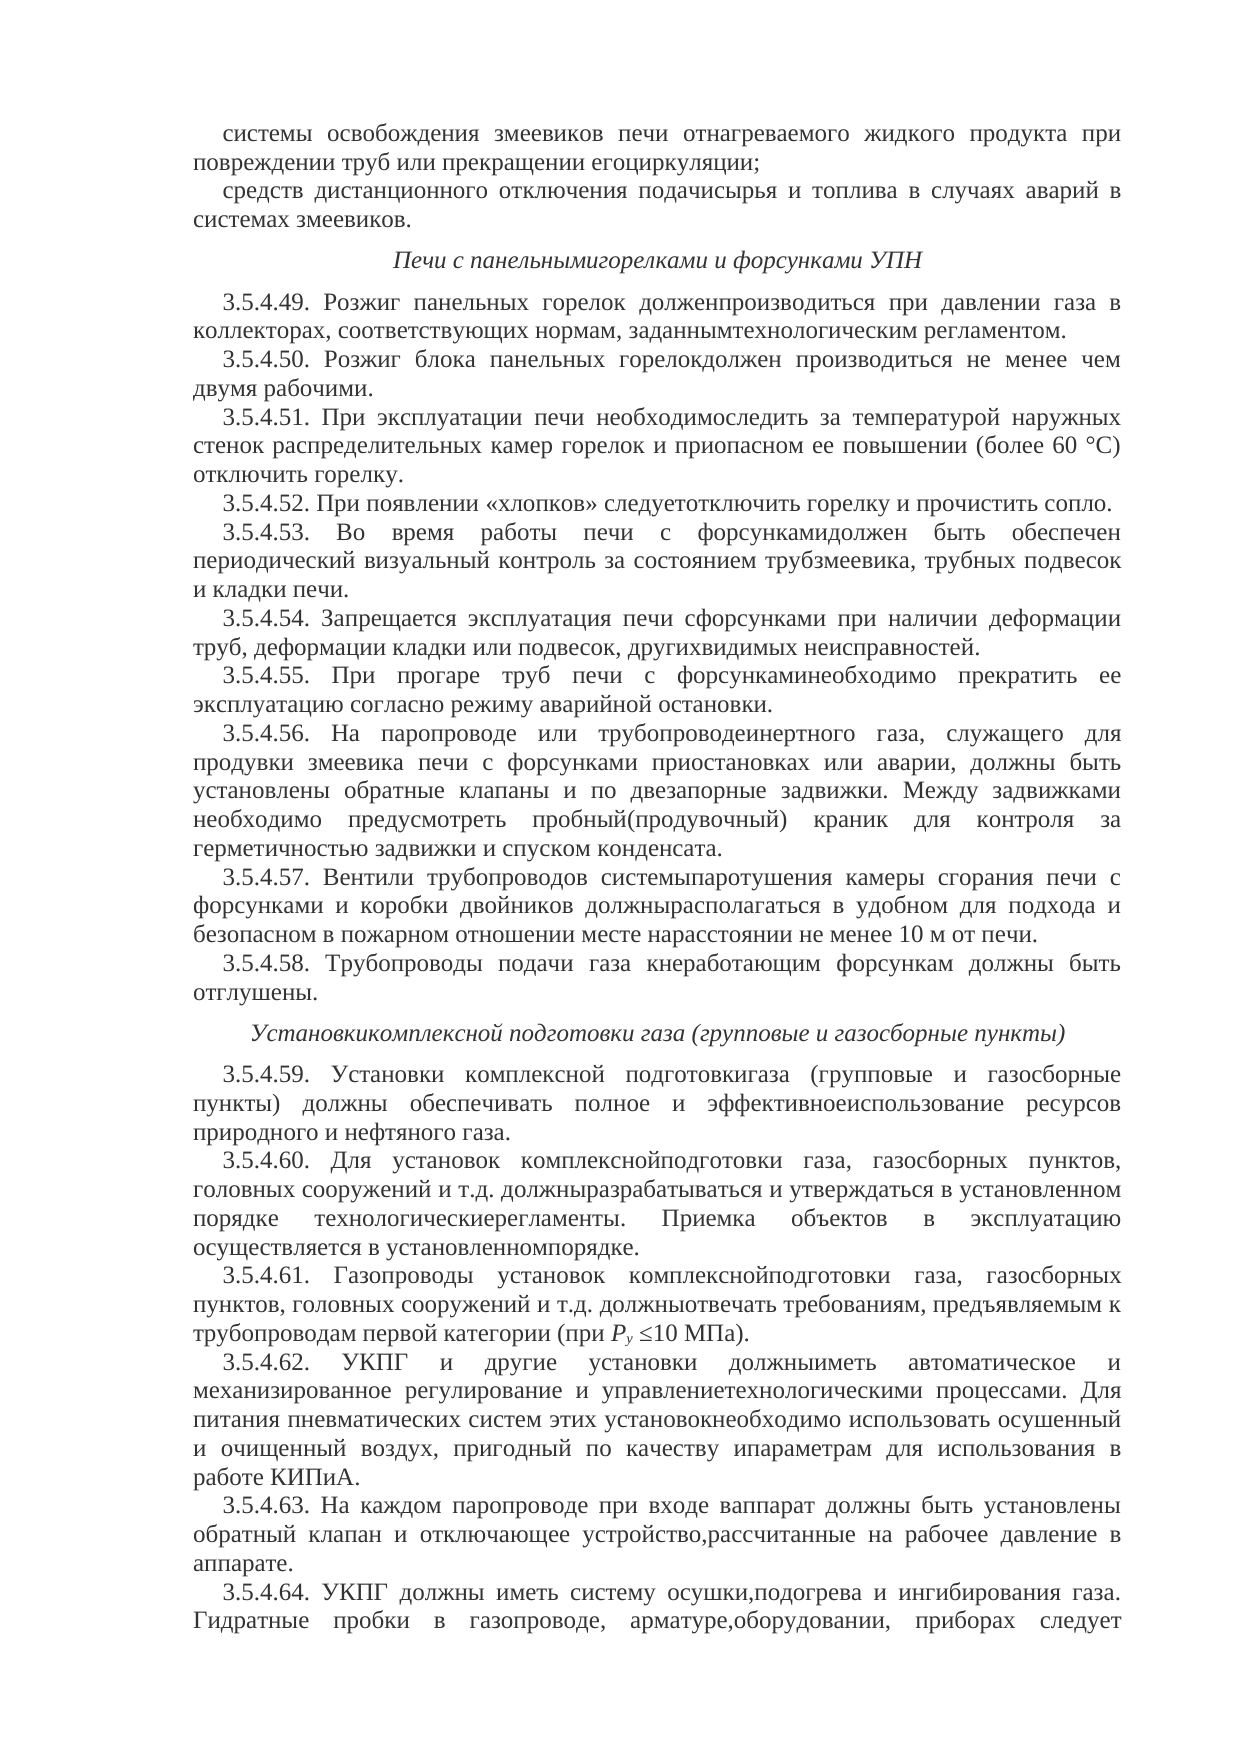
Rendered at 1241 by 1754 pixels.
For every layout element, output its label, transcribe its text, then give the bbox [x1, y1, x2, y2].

text 3.5.4.58. Трубопроводы подачи газа кнеработающим форсункам должны быть отглушены. [193, 948, 1122, 1006]
text 3.5.4.53. Во время работы печи с форсункамидолжен быть обеспечен периодический визуальный контроль за состоянием трубзмеевика, трубных подвесок и кладки печи. [193, 517, 1122, 603]
text 3.5.4.50. Розжиг блока панельных горелокдолжен производиться не менее чем двумя рабочими. [193, 344, 1122, 402]
text 3.5.4.55. При прогаре труб печи с форсункаминеобходимо прекратить ее эксплуатацию согласно режиму аварийной остановки. [193, 661, 1122, 718]
text 3.5.4.51. При эксплуатации печи необходимоследить за температурой наружных стенок распределительных камер горелок и приопасном ее повышении (более 60 °С) отключить горелку. [193, 402, 1122, 488]
text 3.5.4.61. Газопроводы установок комплекснойподготовки газа, газосборных пунктов, головных сооружений и т.д. должныотвечать требованиям, предъявляемым к трубопроводам первой категории (при Ру ≤10 МПа). [193, 1261, 1122, 1347]
text 3.5.4.52. При появлении «хлопков» следуетотключить горелку и прочистить сопло. [193, 488, 1122, 517]
text 3.5.4.49. Розжиг панельных горелок долженпроизводиться при давлении газа в коллекторах, соответствующих нормам, заданнымтехнологическим регламентом. [193, 287, 1122, 344]
text 3.5.4.56. На паропроводе или трубопроводеинертного газа, служащего для продувки змеевика печи с форсунками приостановках или аварии, должны быть установлены обратные клапаны и по двезапорные задвижки. Между задвижками необходимо предусмотреть пробный(продувочный) краник для контроля за герметичностью задвижки и спуском конденсата. [193, 718, 1122, 862]
text системы освобождения змеевиков печи отнагреваемого жидкого продукта при повреждении труб или прекращении егоциркуляции; [193, 118, 1122, 176]
text средств дистанционного отключения подачисырья и топлива в случаях аварий в системах змеевиков. [193, 176, 1122, 233]
text 3.5.4.60. Для установок комплекснойподготовки газа, газосборных пунктов, головных сооружений и т.д. должныразрабатываться и утверждаться в установленном порядке технологическиерегламенты. Приемка объектов в эксплуатацию осуществляется в установленномпорядке. [193, 1146, 1122, 1261]
text 3.5.4.63. На каждом паропроводе при входе ваппарат должны быть установлены обратный клапан и отключающее устройство,рассчитанные на рабочее давление в аппарате. [193, 1491, 1122, 1577]
text 3.5.4.57. Вентили трубопроводов системыпаротушения камеры сгорания печи с форсунками и коробки двойников должнырасполагаться в удобном для подхода и безопасном в пожарном отношении месте нарасстоянии не менее 10 м от печи. [193, 862, 1122, 948]
text 3.5.4.62. УКПГ и другие установки должныиметь автоматическое и механизированное регулирование и управлениетехнологическими процессами. Для питания пневматических систем этих установокнеобходимо использовать осушенный и очищенный воздух, пригодный по качеству ипараметрам для использования в работе КИПиА. [193, 1347, 1122, 1491]
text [193, 1577, 1122, 1634]
text Печи с панельнымигорелками и форсунками УПН [193, 246, 1122, 274]
text 3.5.4.59. Установки комплексной подготовкигаза (групповые и газосборные пункты) должны обеспечивать полное и эффективноеиспользование ресурсов природного и нефтяного газа. [193, 1059, 1122, 1146]
text 3.5.4.54. Запрещается эксплуатация печи сфорсунками при наличии деформации труб, деформации кладки или подвесок, другихвидимых неисправностей. [193, 603, 1122, 661]
text Установкикомплексной подготовки газа (групповые и газосборные пункты) [193, 1018, 1122, 1047]
